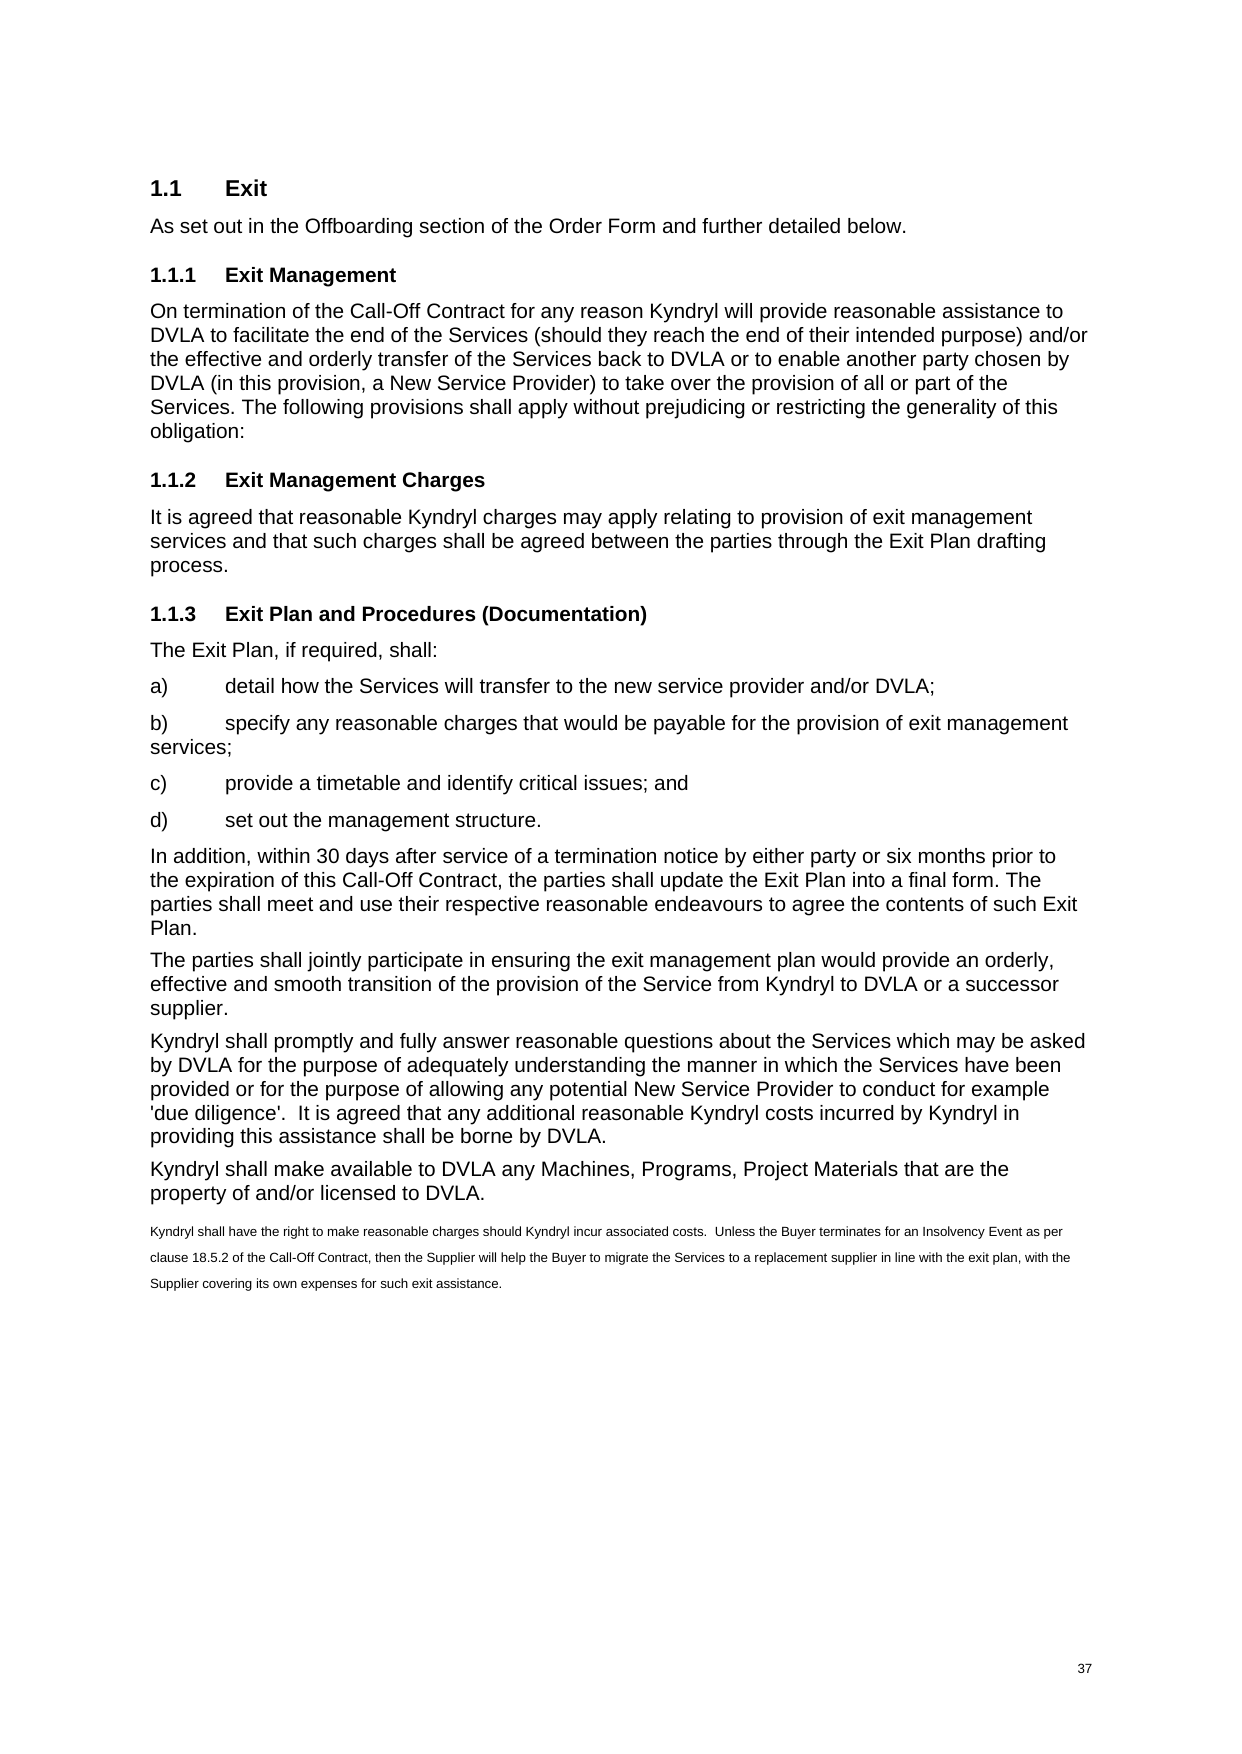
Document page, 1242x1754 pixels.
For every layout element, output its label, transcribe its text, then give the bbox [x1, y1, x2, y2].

text As set out in the Offboarding section of the Order Form and further detailed below. [150, 214, 1092, 238]
text Exit Plan and Procedures (Documentation) [150, 601, 1092, 625]
text Exit Management [150, 263, 1092, 287]
list detail how the Services will transfer to the new service provider and/or DVLA; [150, 674, 1092, 698]
list provide a timetable and identify critical issues; and [150, 771, 1092, 795]
text Kyndryl shall have the right to make reasonable charges should Kyndryl incur associated costs. Unless the Buyer terminates for an Insolvency Event as per clause 18.5.2 of the Call-Off Contract, then the Supplier will help the Buyer to migrate the Services to a replacement supplier in line with the exit plan, with the Supplier covering its own expenses for such exit assistance. [150, 1213, 1090, 1292]
text The Exit Plan, if required, shall: [150, 638, 1092, 662]
text It is agreed that reasonable Kyndryl charges may apply relating to provision of exit management services and that such charges shall be agreed between the parties through the Exit Plan drafting process. [150, 504, 1092, 576]
text Kyndryl shall promptly and fully answer reasonable questions about the Services which may be asked by DVLA for the purpose of adequately understanding the manner in which the Services have been provided or for the purpose of allowing any potential New Service Provider to conduct for example 'due diligence'. It is agreed that any additional reasonable Kyndryl costs incurred by Kyndryl in providing this assistance shall be borne by DVLA. [150, 1028, 1092, 1148]
text Kyndryl shall make available to DVLA any Machines, Programs, Project Materials that are the property of and/or licensed to DVLA. [150, 1157, 1092, 1204]
text The parties shall jointly participate in ensuring the exit management plan would provide an orderly, effective and smooth transition of the provision of the Service from Kyndryl to DVLA or a successor supplier. [150, 948, 1092, 1020]
list specify any reasonable charges that would be payable for the provision of exit management services; [150, 711, 1092, 759]
list set out the management structure. [150, 808, 1092, 832]
text In addition, within 30 days after service of a termination notice by either party or six months prior to the expiration of this Call-Off Contract, the parties shall update the Exit Plan into a final form. The parties shall meet and use their respective reasonable endeavours to agree the contents of such Exit Plan. [150, 844, 1092, 940]
text On termination of the Call-Off Contract for any reason Kyndryl will provide reasonable assistance to DVLA to facilitate the end of the Services (should they reach the end of their intended purpose) and/or the effective and orderly transfer of the Services back to DVLA or to enable another party chosen by DVLA (in this provision, a New Service Provider) to take over the provision of all or part of the Services. The following provisions shall apply without prejudicing or restricting the generality of this obligation: [150, 299, 1092, 443]
text Exit [150, 175, 1092, 201]
text Exit Management Charges [150, 468, 1092, 492]
